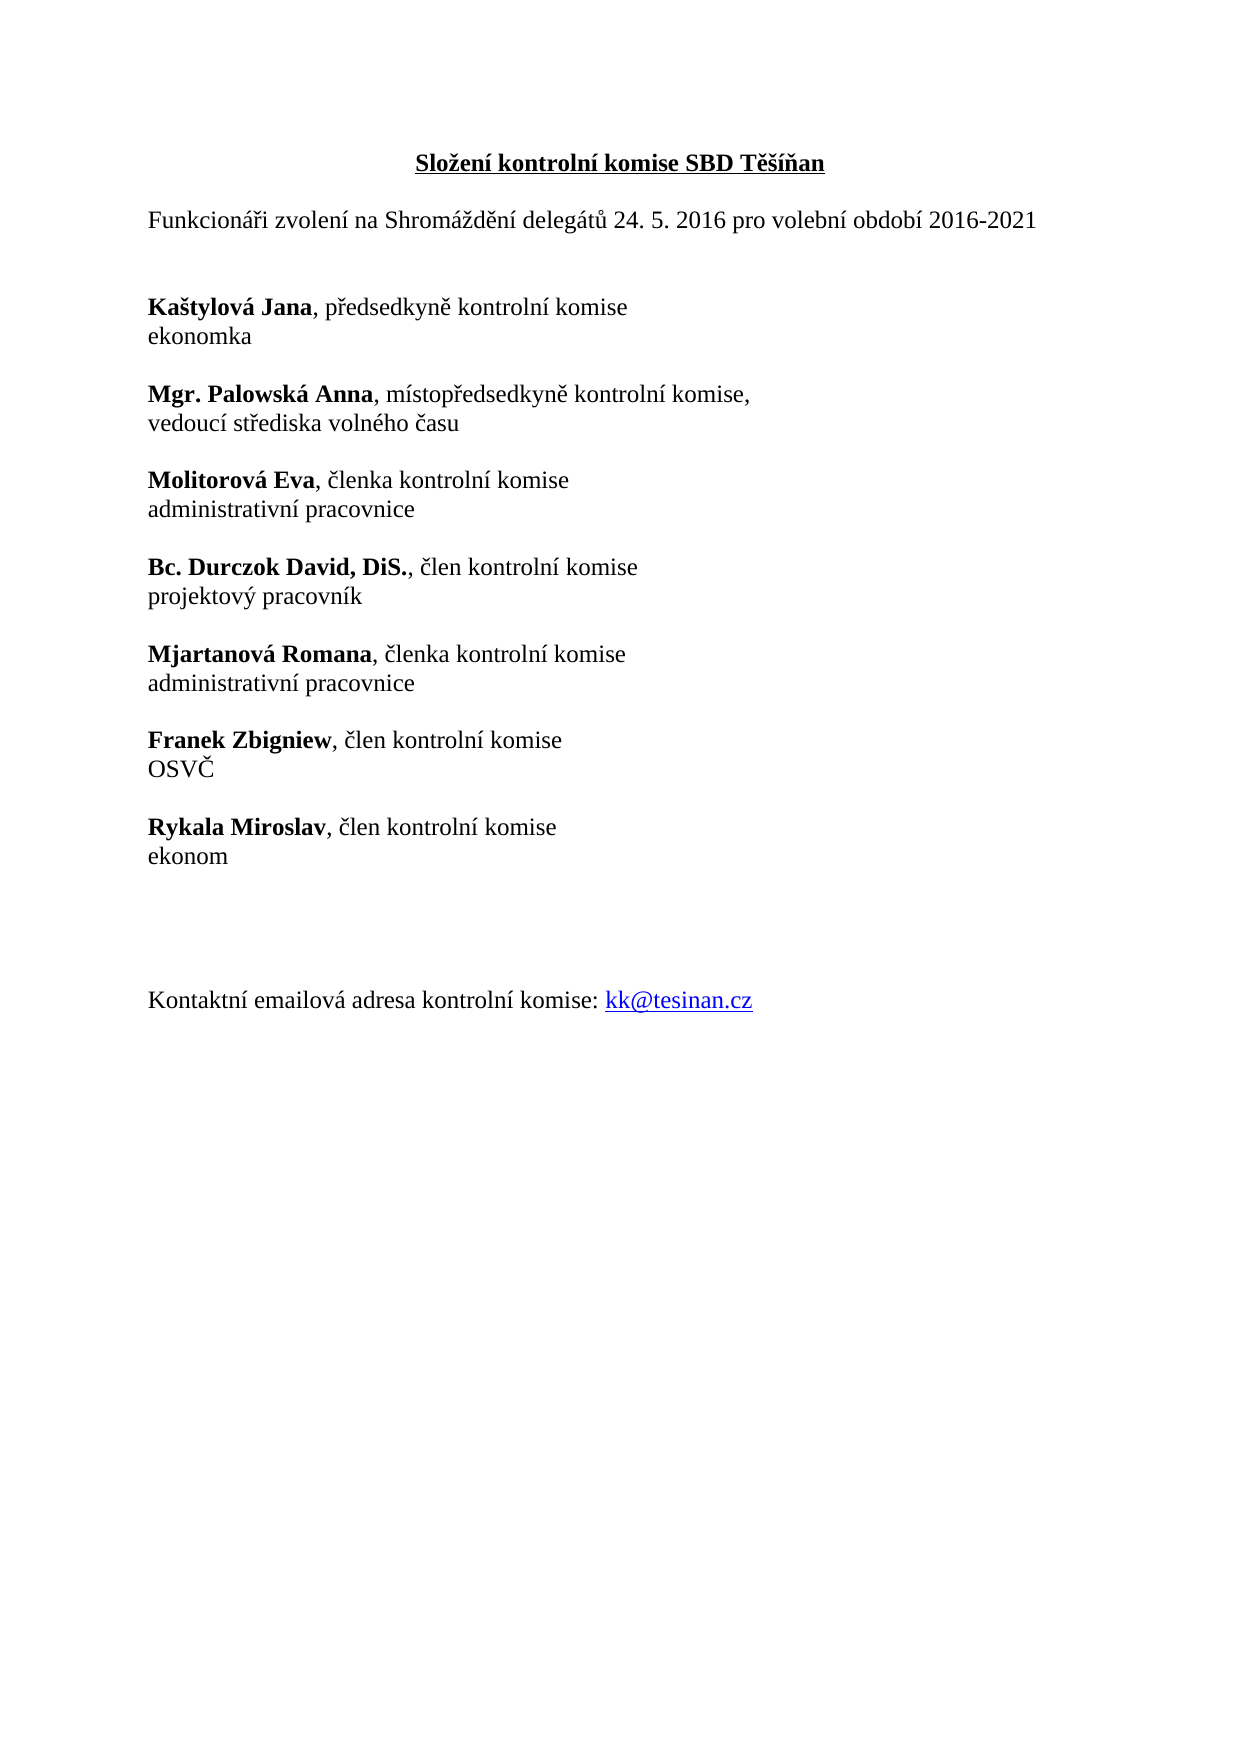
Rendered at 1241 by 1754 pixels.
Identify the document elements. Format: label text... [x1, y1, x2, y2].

text Složení kontrolní komise SBD Těšíňan [148, 148, 1093, 176]
text Kontaktní emailová adresa kontrolní komise: kk@tesinan.cz [148, 957, 1093, 1014]
text Franek Zbigniew, člen kontrolní komise OSVČ [148, 726, 1093, 783]
text Kaštylová Jana, předsedkyně kontrolní komise ekonomka [148, 263, 1093, 350]
text Rykala Miroslav, člen kontrolní komise ekonom [148, 812, 1093, 870]
text Mgr. Palowská Anna, místopředsedkyně kontrolní komise, vedoucí střediska volného času [148, 379, 1093, 436]
text Mjartanová Romana, členka kontrolní komise administrativní pracovnice [148, 639, 1093, 696]
text Funkcionáři zvolení na Shromáždění delegátů 24. 5. 2016 pro volební období 2016-2021 [148, 206, 1093, 234]
text Bc. Durczok David, DiS., člen kontrolní komise projektový pracovník [148, 552, 1093, 610]
text Molitorová Eva, členka kontrolní komise administrativní pracovnice [148, 466, 1093, 523]
